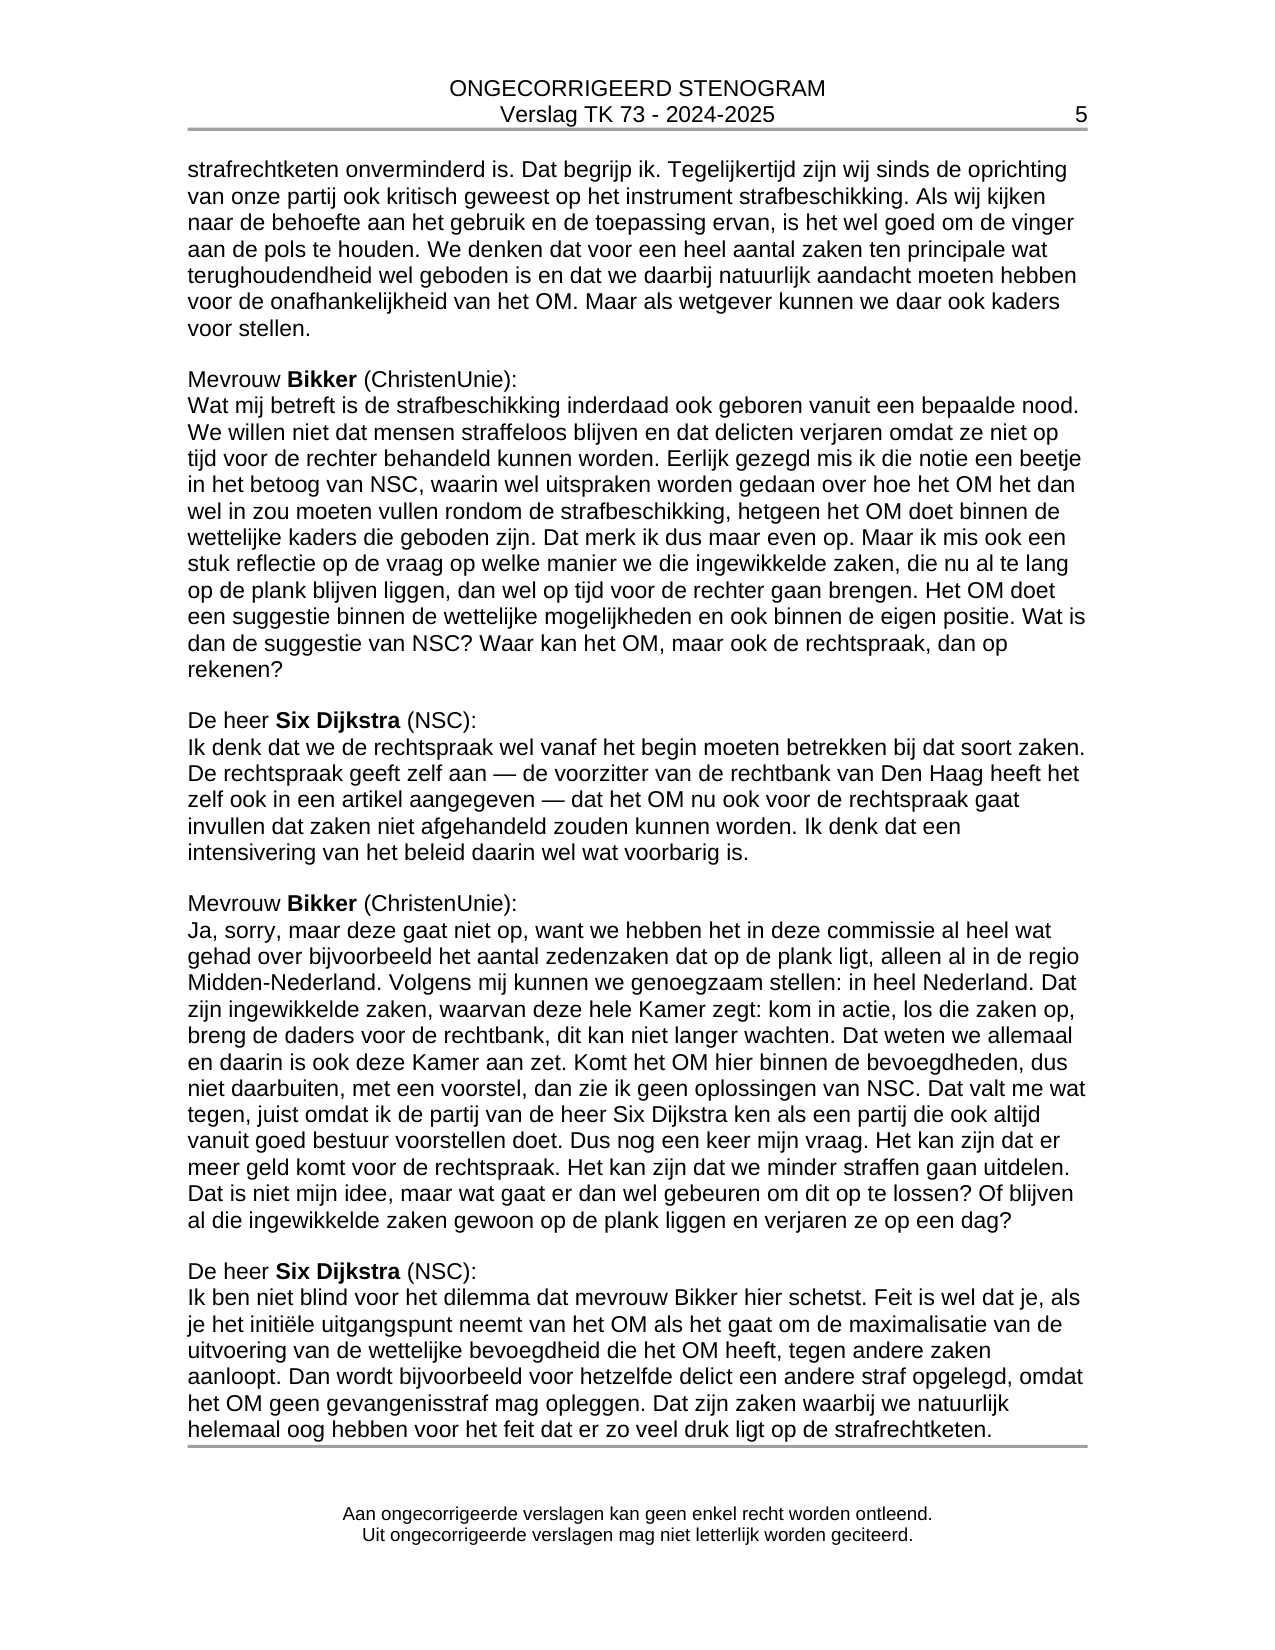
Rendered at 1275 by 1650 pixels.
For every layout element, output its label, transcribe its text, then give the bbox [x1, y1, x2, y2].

text Mevrouw Bikker (ChristenUnie): Ja, sorry, maar deze gaat niet op, want we hebben het in deze commissie al heel wat gehad over bijvoorbeeld het aantal zedenzaken dat op de plank ligt, alleen al in de regio Midden-Nederland. Volgens mij kunnen we genoegzaam stellen: in heel Nederland. Dat zijn ingewikkelde zaken, waarvan deze hele Kamer zegt: kom in actie, los die zaken op, breng de daders voor de rechtbank, dit kan niet langer wachten. Dat weten we allemaal en daarin is ook deze Kamer aan zet. Komt het OM hier binnen de bevoegdheden, dus niet daarbuiten, met een voorstel, dan zie ik geen oplossingen van NSC. Dat valt me wat tegen, juist omdat ik de partij van de heer Six Dijkstra ken als een partij die ook altijd vanuit goed bestuur voorstellen doet. Dus nog een keer mijn vraag. Het kan zijn dat er meer geld komt voor de rechtspraak. Het kan zijn dat we minder straffen gaan uitdelen. Dat is niet mijn idee, maar wat gaat er dan wel gebeuren om dit op te lossen? Of blijven al die ingewikkelde zaken gewoon op de plank liggen en verjaren ze op een dag? [187, 890, 1087, 1233]
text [187, 156, 1087, 341]
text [187, 1258, 1087, 1442]
text De heer Six Dijkstra (NSC): Ik denk dat we de rechtspraak wel vanaf het begin moeten betrekken bij dat soort zaken. De rechtspraak geeft zelf aan — de voorzitter van de rechtbank van Den Haag heeft het zelf ook in een artikel aangegeven — dat het OM nu ook voor de rechtspraak gaat invullen dat zaken niet afgehandeld zouden kunnen worden. Ik denk dat een intensivering van het beleid daarin wel wat voorbarig is. [187, 707, 1087, 865]
text Mevrouw Bikker (ChristenUnie): Wat mij betreft is de strafbeschikking inderdaad ook geboren vanuit een bepaalde nood. We willen niet dat mensen straffeloos blijven en dat delicten verjaren omdat ze niet op tijd voor de rechter behandeld kunnen worden. Eerlijk gezegd mis ik die notie een beetje in het betoog van NSC, waarin wel uitspraken worden gedaan over hoe het OM het dan wel in zou moeten vullen rondom de strafbeschikking, hetgeen het OM doet binnen de wettelijke kaders die geboden zijn. Dat merk ik dus maar even op. Maar ik mis ook een stuk reflectie op de vraag op welke manier we die ingewikkelde zaken, die nu al te lang op de plank blijven liggen, dan wel op tijd voor de rechter gaan brengen. Het OM doet een suggestie binnen de wettelijke mogelijkheden en ook binnen de eigen positie. Wat is dan de suggestie van NSC? Waar kan het OM, maar ook de rechtspraak, dan op rekenen? [187, 366, 1087, 682]
